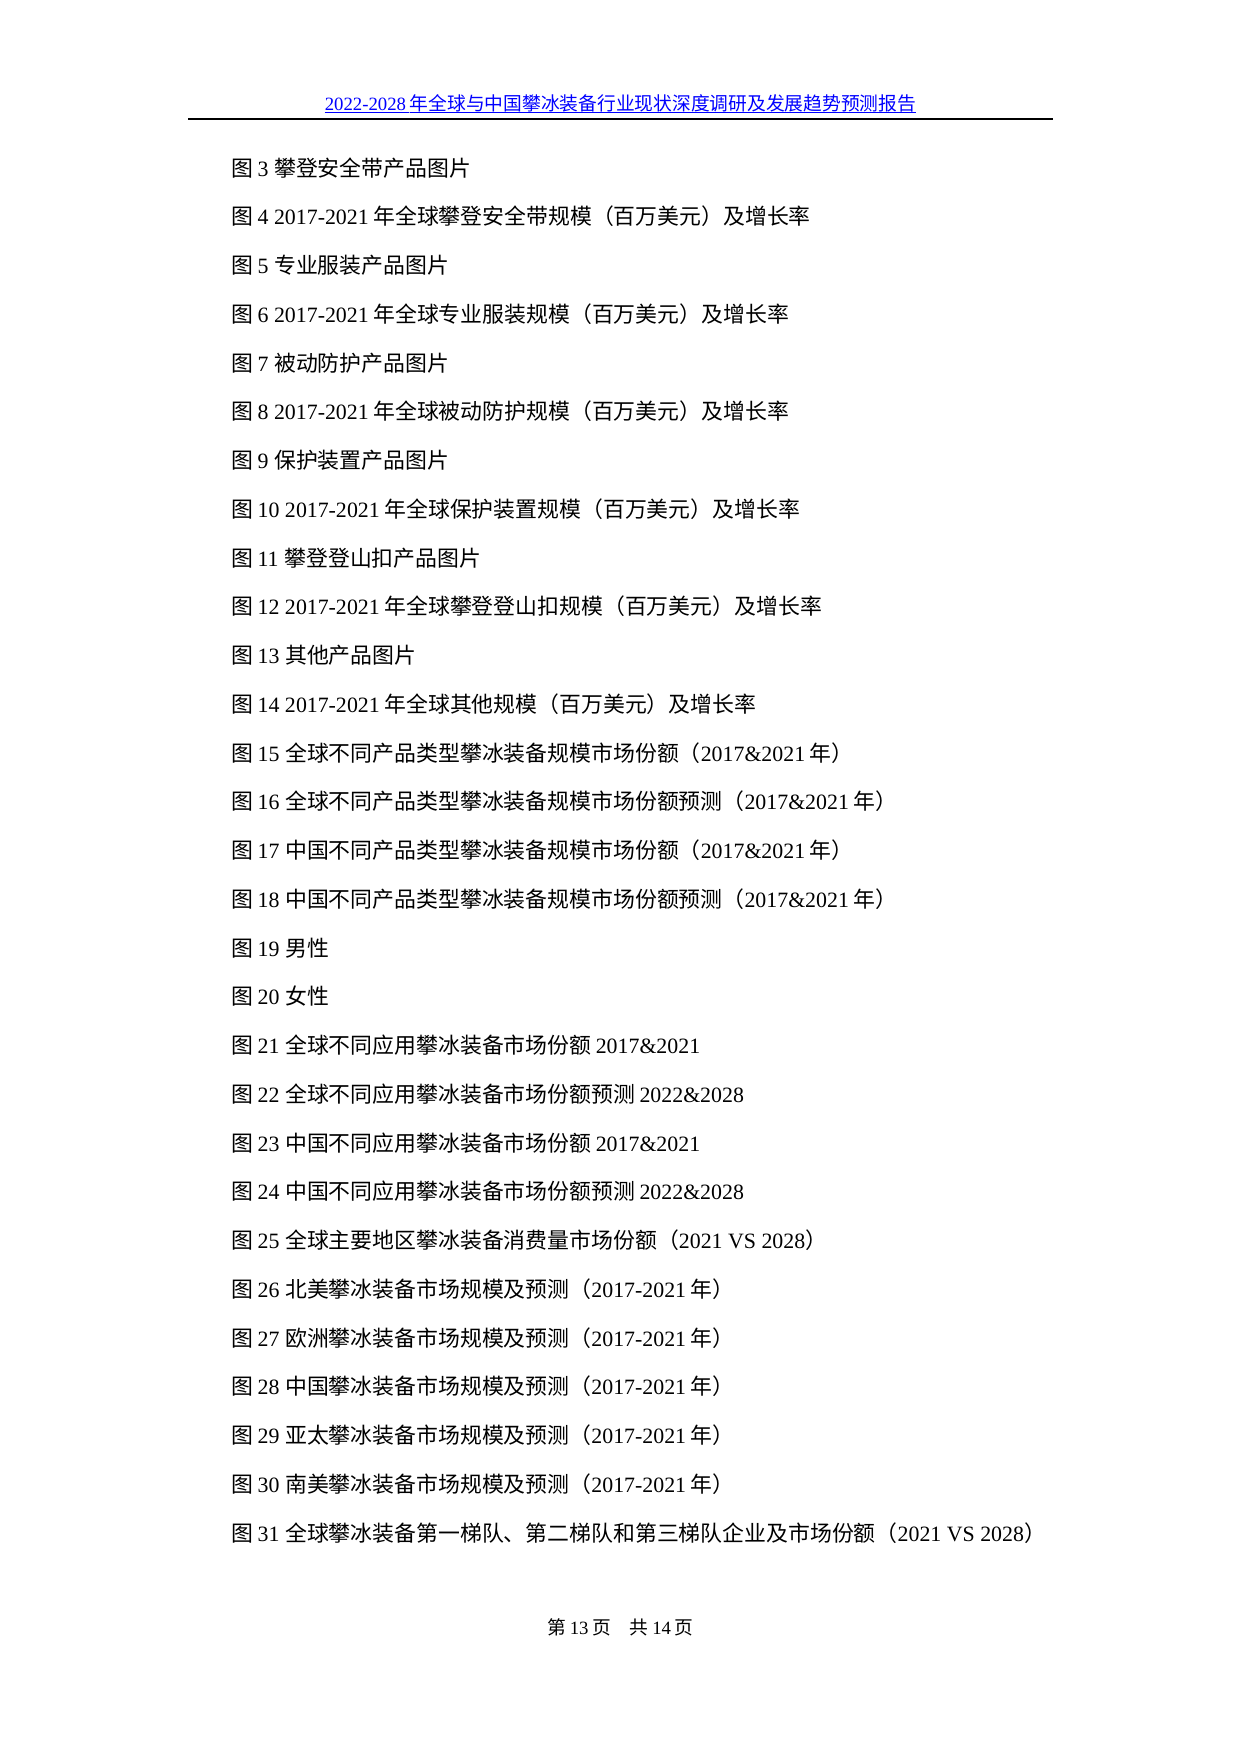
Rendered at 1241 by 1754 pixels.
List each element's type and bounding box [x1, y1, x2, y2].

text [187, 150, 1053, 1548]
